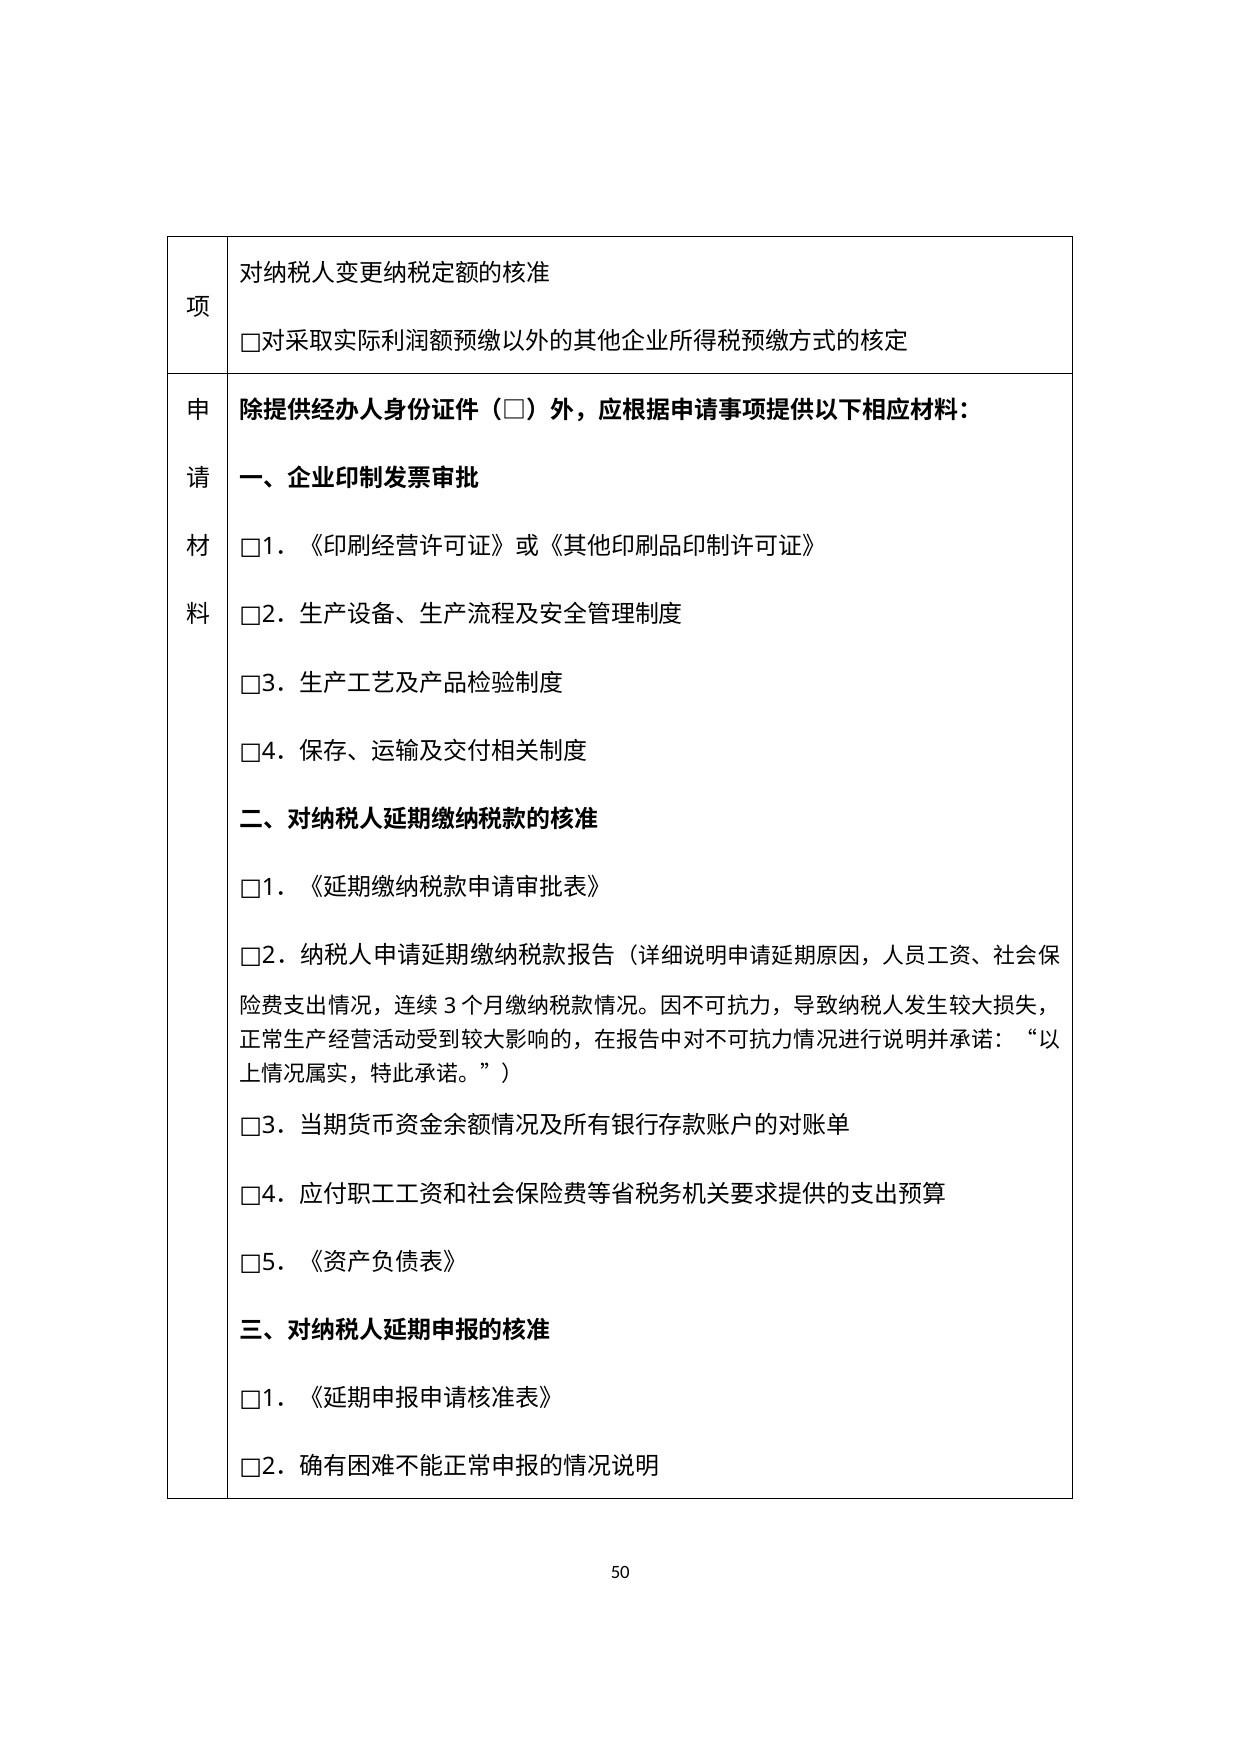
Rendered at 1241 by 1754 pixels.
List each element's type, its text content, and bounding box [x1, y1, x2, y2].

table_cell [228, 237, 1072, 373]
table_cell 申 请 事 项 [168, 237, 227, 373]
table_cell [228, 374, 1072, 1498]
table_cell 申请材料 [168, 374, 227, 1498]
